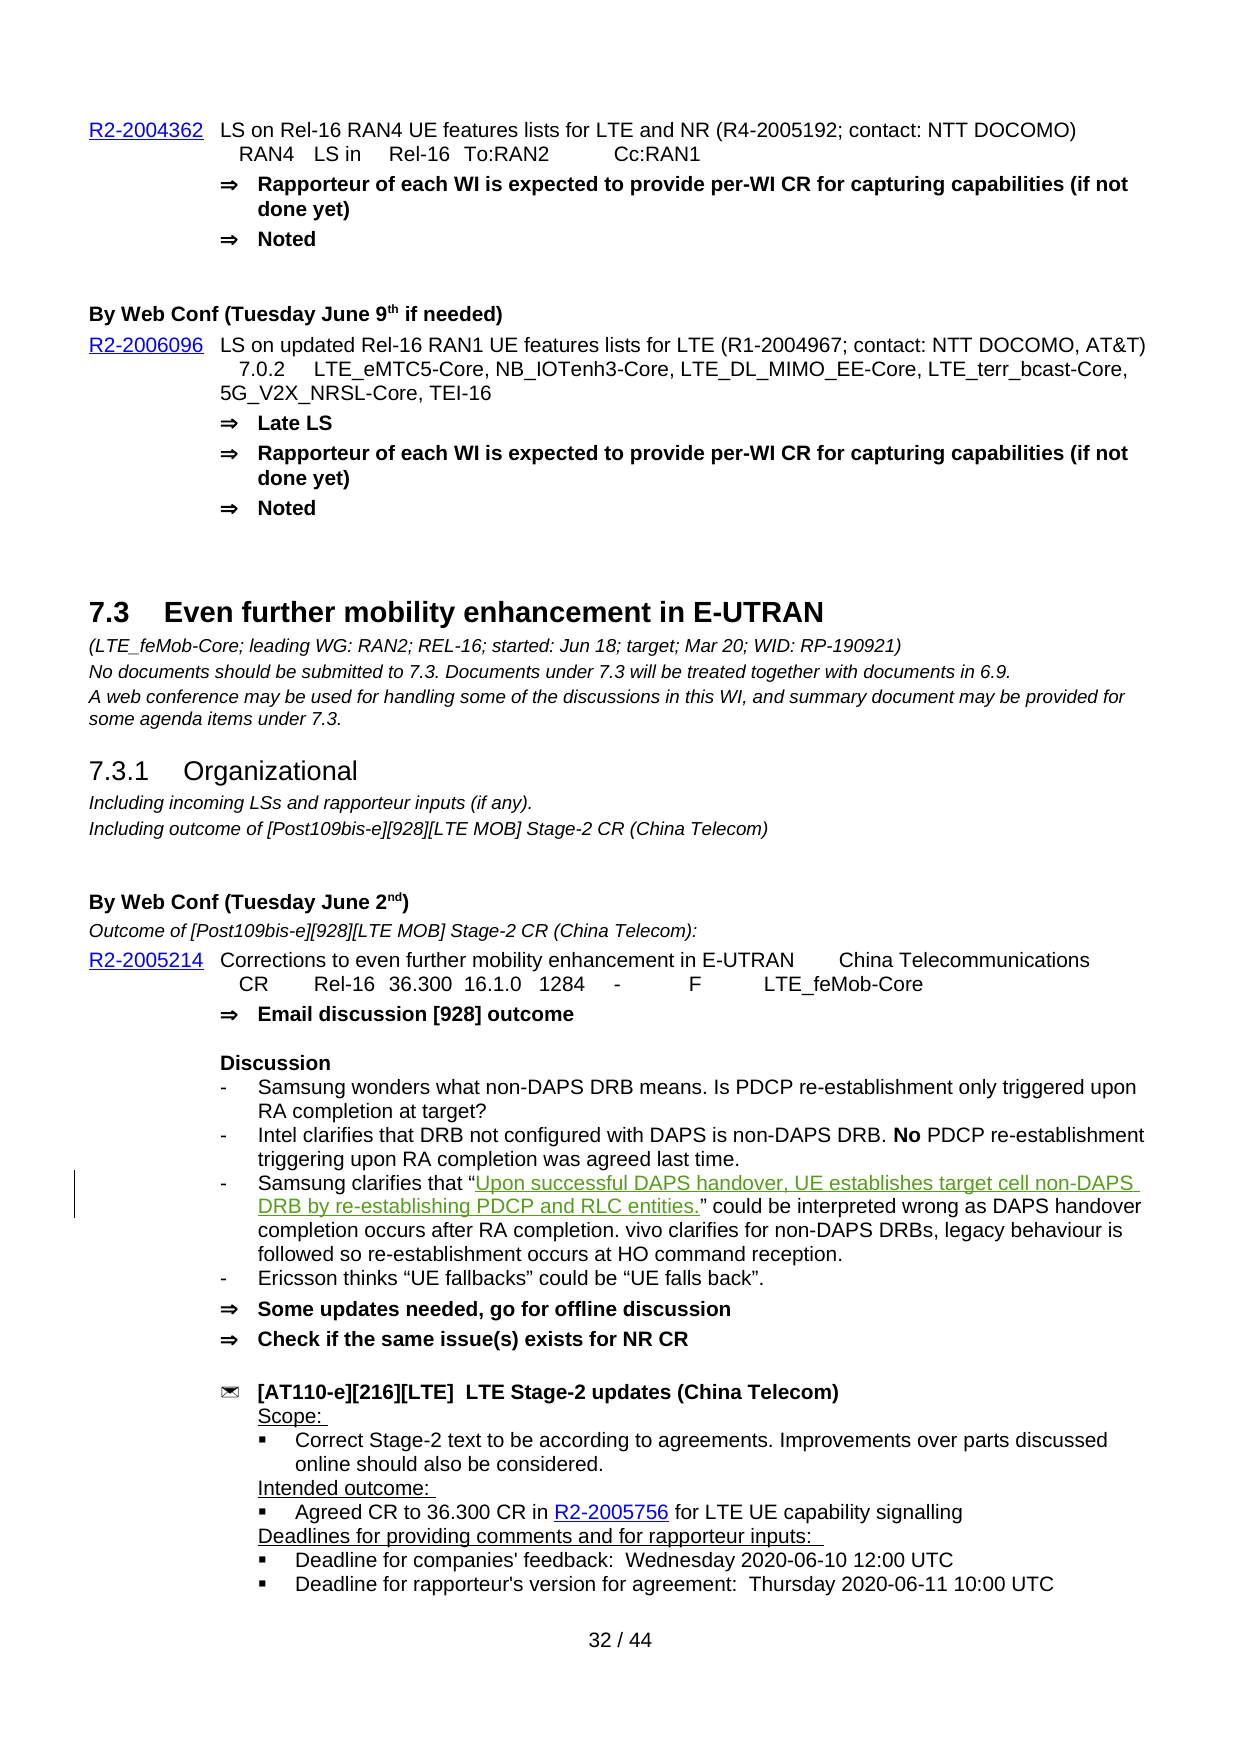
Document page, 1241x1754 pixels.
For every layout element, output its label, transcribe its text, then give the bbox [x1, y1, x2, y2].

text A web conference may be used for handling some of the discussions in this WI, and summary document may be provided for some agenda items under 7.3. [89, 686, 1152, 729]
text - Ericsson thinks “UE fallbacks” could be “UE falls back”. [220, 1266, 1152, 1290]
text (LTE_feMob-Core; leading WG: RAN2; REL-16; started: Jun 18; target; Mar 20; WID: RP-190921) [89, 635, 1152, 656]
text Rapporteur of each WI is expected to provide per-WI CR for capturing capabilities (if not done yet) [220, 441, 1152, 490]
text By Web Conf (Tuesday June 9th if needed) [89, 302, 1152, 326]
list Deadline for companies' feedback: Wednesday 2020-06-10 12:00 UTC [257, 1548, 1152, 1572]
text Discussion [220, 1051, 1152, 1074]
text Scope: [257, 1404, 1152, 1428]
text Noted [220, 227, 1152, 251]
text R2-2006096 LS on updated Rel-16 RAN1 UE features lists for LTE (R1-2004967; contact: NTT DOCOMO, AT&T) 7.0.2 LTE_eMTC5-Core, NB_IOTenh3-Core, LTE_DL_MIMO_EE-Core, LTE_terr_bcast-Core, 5G_V2X_NRSL-Core, TEI-16 [89, 332, 1152, 404]
text Deadlines for providing comments and for rapporteur inputs: [220, 1524, 1152, 1548]
text Check if the same issue(s) exists for NR CR [220, 1327, 1152, 1352]
text Email discussion [928] outcome [220, 1002, 1152, 1027]
text - Samsung clarifies that “” could be interpreted wrong as DAPS handover completion occurs after RA completion. vivo clarifies for non-DAPS DRBs, legacy behaviour is followed so re-establishment occurs at HO command reception. [220, 1170, 1152, 1266]
title R2-2005214 Corrections to even further mobility enhancement in E-UTRAN China Telecommunications CR Rel-16 36.300 16.1.0 1284 - F LTE_feMob-Core [89, 948, 1152, 996]
text Late LS [220, 411, 1152, 435]
text Including outcome of [Post109bis-e][928][LTE MOB] Stage-2 CR (China Telecom) [89, 818, 1152, 839]
subtitle 7.3.1 Organizational [89, 754, 1152, 786]
text Outcome of [Post109bis-e][928][LTE MOB] Stage-2 CR (China Telecom): [89, 920, 1152, 942]
list Agreed CR to 36.300 CR in R2-2005756 for LTE UE capability signalling [257, 1500, 1152, 1524]
text Some updates needed, go for offline discussion [220, 1296, 1152, 1321]
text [220, 172, 1152, 221]
title R2-2004362 LS on Rel-16 RAN4 UE features lists for LTE and NR (R4-2005192; contact: NTT DOCOMO) RAN4 LS in Rel-16 To:RAN2 Cc:RAN1 [89, 118, 1152, 166]
text No documents should be submitted to 7.3. Documents under 7.3 will be treated together with documents in 6.9. [89, 661, 1152, 682]
subtitle 7.3 Even further mobility enhancement in E-UTRAN [89, 595, 1152, 629]
list Deadline for rapporteur's version for agreement: Thursday 2020-06-11 10:00 UTC [257, 1572, 1152, 1596]
list Correct Stage-2 text to be according to agreements. Improvements over parts discussed online should also be considered. [257, 1428, 1152, 1476]
text By Web Conf (Tuesday June 2nd) [89, 890, 1152, 914]
text [AT110-e][216][LTE] LTE Stage-2 updates (China Telecom) [220, 1380, 1152, 1404]
text - Samsung wonders what non-DAPS DRB means. Is PDCP re-establishment only triggered upon RA completion at target? [220, 1074, 1152, 1122]
text Noted [220, 496, 1152, 520]
text Including incoming LSs and rapporteur inputs (if any). [89, 792, 1152, 813]
text - Intel clarifies that DRB not configured with DAPS is non-DAPS DRB. No PDCP re-establishment triggering upon RA completion was agreed last time. [220, 1122, 1152, 1170]
text Intended outcome: [257, 1476, 1152, 1500]
